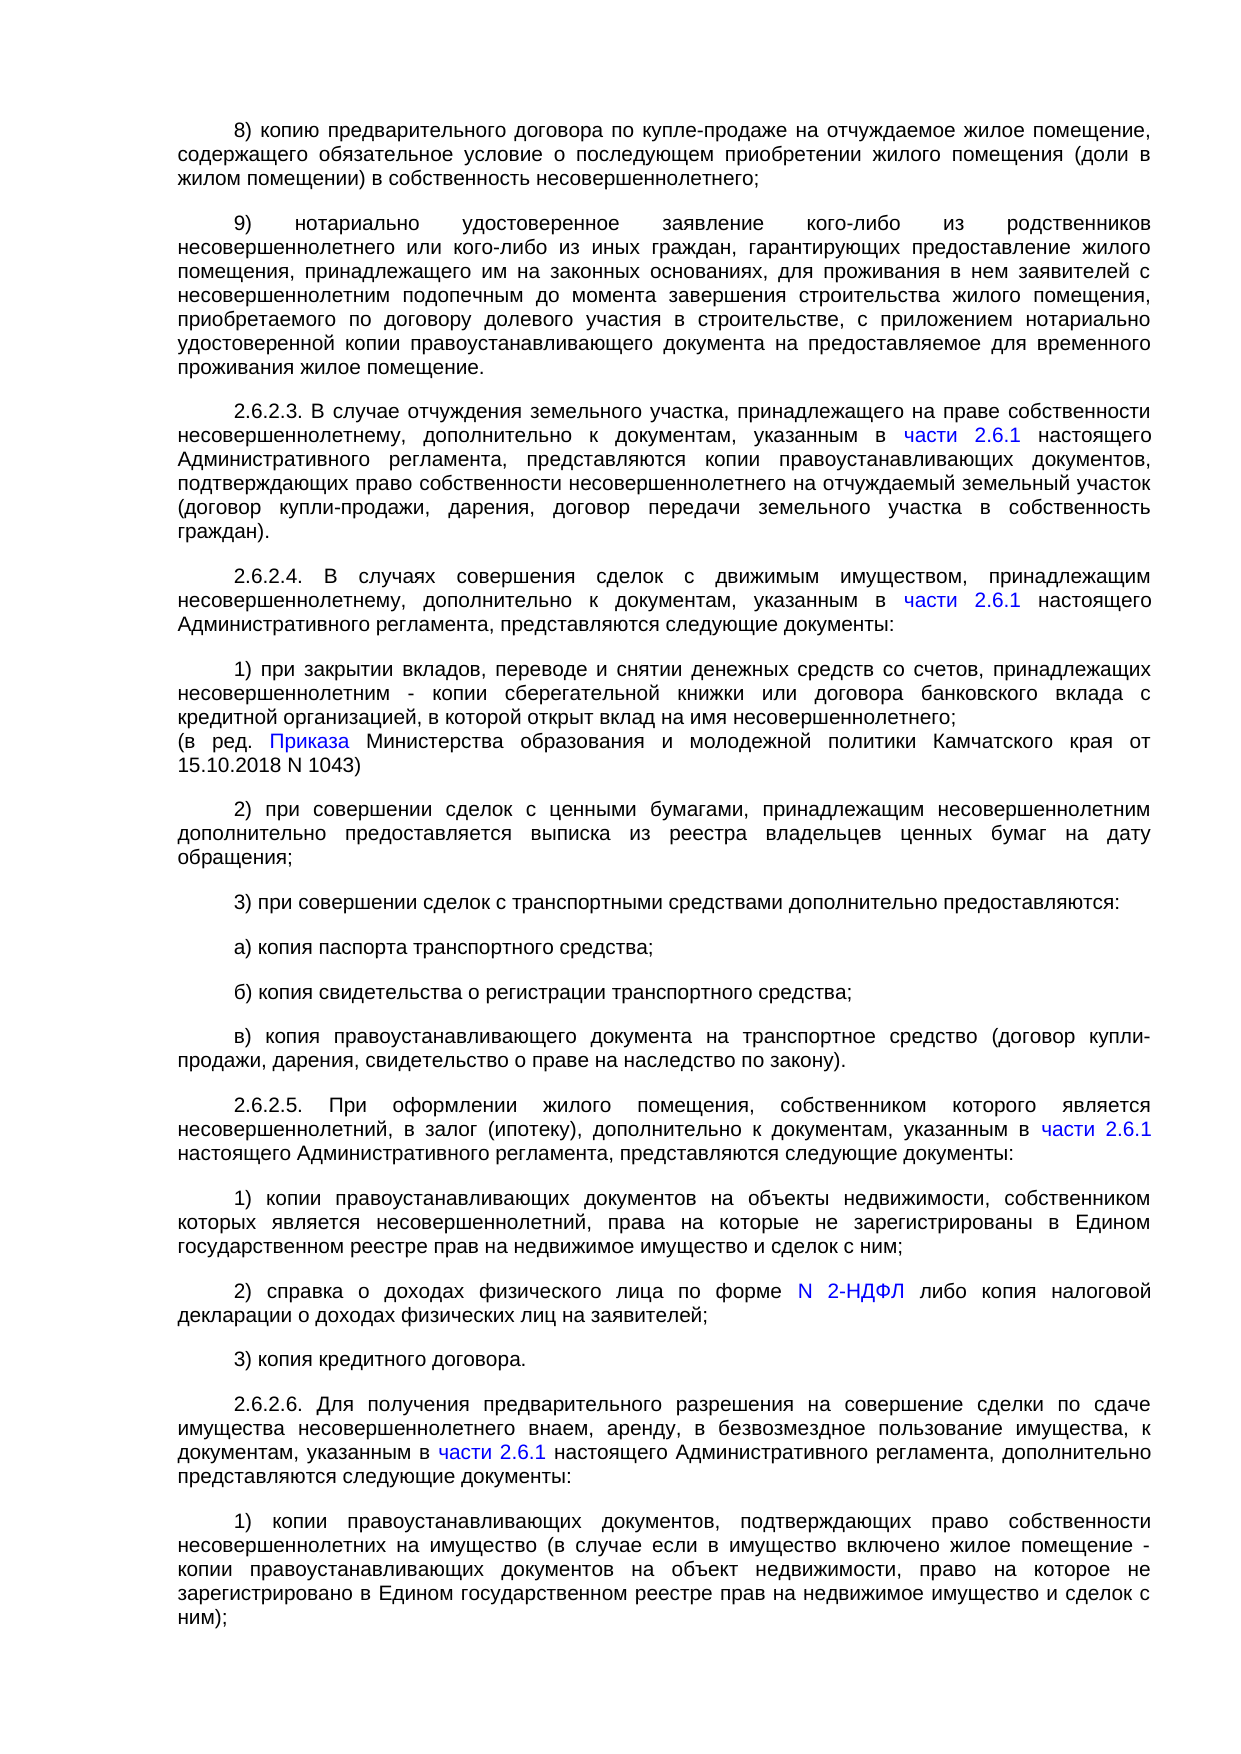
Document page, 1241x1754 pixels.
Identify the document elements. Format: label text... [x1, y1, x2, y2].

text 1) копии правоустанавливающих документов, подтверждающих право собственности несовершеннолетних на имущество (в случае если в имущество включено жилое помещение - копии правоустанавливающих документов на объект недвижимости, право на которое не зарегистрировано в Едином государственном реестре прав на недвижимое имущество и сделок с ним); [177, 1509, 1152, 1628]
text 2.6.2.4. В случаях совершения сделок с движимым имуществом, принадлежащим несовершеннолетнему, дополнительно к документам, указанным в части 2.6.1 настоящего Административного регламента, представляются следующие документы: [177, 564, 1152, 636]
text 8) копию предварительного договора по купле-продаже на отчуждаемое жилое помещение, содержащего обязательное условие о последующем приобретении жилого помещения (доли в жилом помещении) в собственность несовершеннолетнего; [177, 118, 1152, 190]
text 2.6.2.5. При оформлении жилого помещения, собственником которого является несовершеннолетний, в залог (ипотеку), дополнительно к документам, указанным в части 2.6.1 настоящего Административного регламента, представляются следующие документы: [177, 1093, 1152, 1165]
text а) копия паспорта транспортного средства; [177, 935, 1152, 959]
text (в ред. Приказа Министерства образования и молодежной политики Камчатского края от 15.10.2018 N 1043) [177, 728, 1152, 776]
text 9) нотариально удостоверенное заявление кого-либо из родственников несовершеннолетнего или кого-либо из иных граждан, гарантирующих предоставление жилого помещения, принадлежащего им на законных основаниях, для проживания в нем заявителей с несовершеннолетним подопечным до момента завершения строительства жилого помещения, приобретаемого по договору долевого участия в строительстве, с приложением нотариально удостоверенной копии правоустанавливающего документа на предоставляемое для временного проживания жилое помещение. [177, 211, 1152, 378]
text в) копия правоустанавливающего документа на транспортное средство (договор купли-продажи, дарения, свидетельство о праве на наследство по закону). [177, 1024, 1152, 1072]
text б) копия свидетельства о регистрации транспортного средства; [177, 979, 1152, 1003]
text 1) при закрытии вкладов, переводе и снятии денежных средств со счетов, принадлежащих несовершеннолетним - копии сберегательной книжки или договора банковского вклада с кредитной организацией, в которой открыт вклад на имя несовершеннолетнего; [177, 657, 1152, 728]
text 2.6.2.3. В случае отчуждения земельного участка, принадлежащего на праве собственности несовершеннолетнему, дополнительно к документам, указанным в части 2.6.1 настоящего Административного регламента, представляются копии правоустанавливающих документов, подтверждающих право собственности несовершеннолетнего на отчуждаемый земельный участок (договор купли-продажи, дарения, договор передачи земельного участка в собственность граждан). [177, 399, 1152, 543]
text 2) при совершении сделок с ценными бумагами, принадлежащим несовершеннолетним дополнительно предоставляется выписка из реестра владельцев ценных бумаг на дату обращения; [177, 797, 1152, 869]
text 3) копия кредитного договора. [177, 1347, 1152, 1371]
text 1) копии правоустанавливающих документов на объекты недвижимости, собственником которых является несовершеннолетний, права на которые не зарегистрированы в Едином государственном реестре прав на недвижимое имущество и сделок с ним; [177, 1186, 1152, 1258]
text 2.6.2.6. Для получения предварительного разрешения на совершение сделки по сдаче имущества несовершеннолетнего внаем, аренду, в безвозмездное пользование имущества, к документам, указанным в части 2.6.1 настоящего Административного регламента, дополнительно представляются следующие документы: [177, 1392, 1152, 1488]
text 2) справка о доходах физического лица по форме N 2-НДФЛ либо копия налоговой декларации о доходах физических лиц на заявителей; [177, 1278, 1152, 1326]
text 3) при совершении сделок с транспортными средствами дополнительно предоставляются: [177, 890, 1152, 914]
